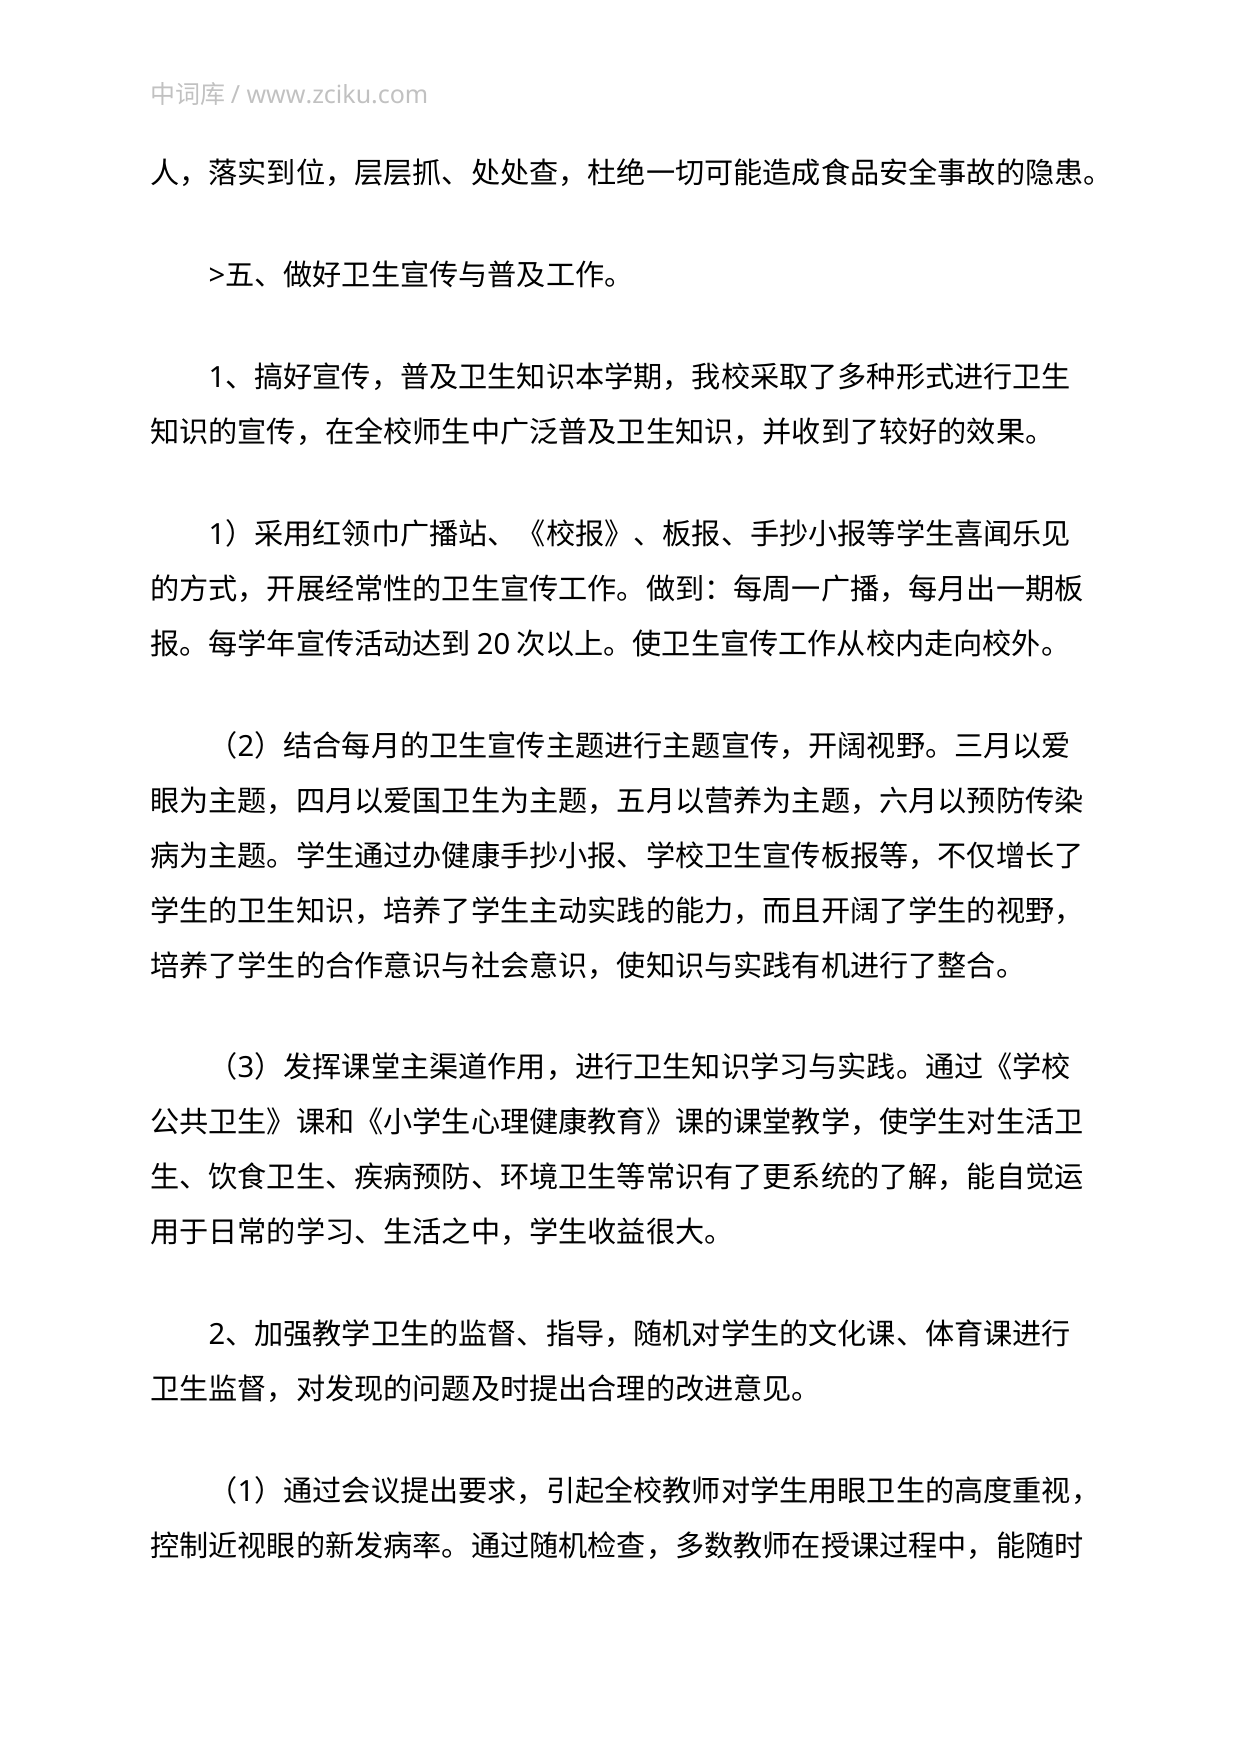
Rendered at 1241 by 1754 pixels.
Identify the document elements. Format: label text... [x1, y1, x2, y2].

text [150, 150, 1090, 192]
text 1）采用红领巾广播站、《校报》、板报、手抄小报等学生喜闻乐见的方式，开展经常性的卫生宣传工作。做到：每周一广播，每月出一期板报。每学年宣传活动达到20次以上。使卫生宣传工作从校内走向校外。 [150, 511, 1090, 663]
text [150, 1467, 1090, 1564]
text 2、加强教学卫生的监督、指导，随机对学生的文化课、体育课进行卫生监督，对发现的问题及时提出合理的改进意见。 [150, 1310, 1090, 1408]
text 1、搞好宣传，普及卫生知识本学期，我校采取了多种形式进行卫生知识的宣传，在全校师生中广泛普及卫生知识，并收到了较好的效果。 [150, 354, 1090, 451]
text （2）结合每月的卫生宣传主题进行主题宣传，开阔视野。三月以爱眼为主题，四月以爱国卫生为主题，五月以营养为主题，六月以预防传染病为主题。学生通过办健康手抄小报、学校卫生宣传板报等，不仅增长了学生的卫生知识，培养了学生主动实践的能力，而且开阔了学生的视野，培养了学生的合作意识与社会意识，使知识与实践有机进行了整合。 [150, 722, 1090, 984]
text （3）发挥课堂主渠道作用，进行卫生知识学习与实践。通过《学校公共卫生》课和《小学生心理健康教育》课的课堂教学，使学生对生活卫生、饮食卫生、疾病预防、环境卫生等常识有了更系统的了解，能自觉运用于日常的学习、生活之中，学生收益很大。 [150, 1044, 1090, 1251]
text >五、做好卫生宣传与普及工作。 [150, 252, 1090, 294]
